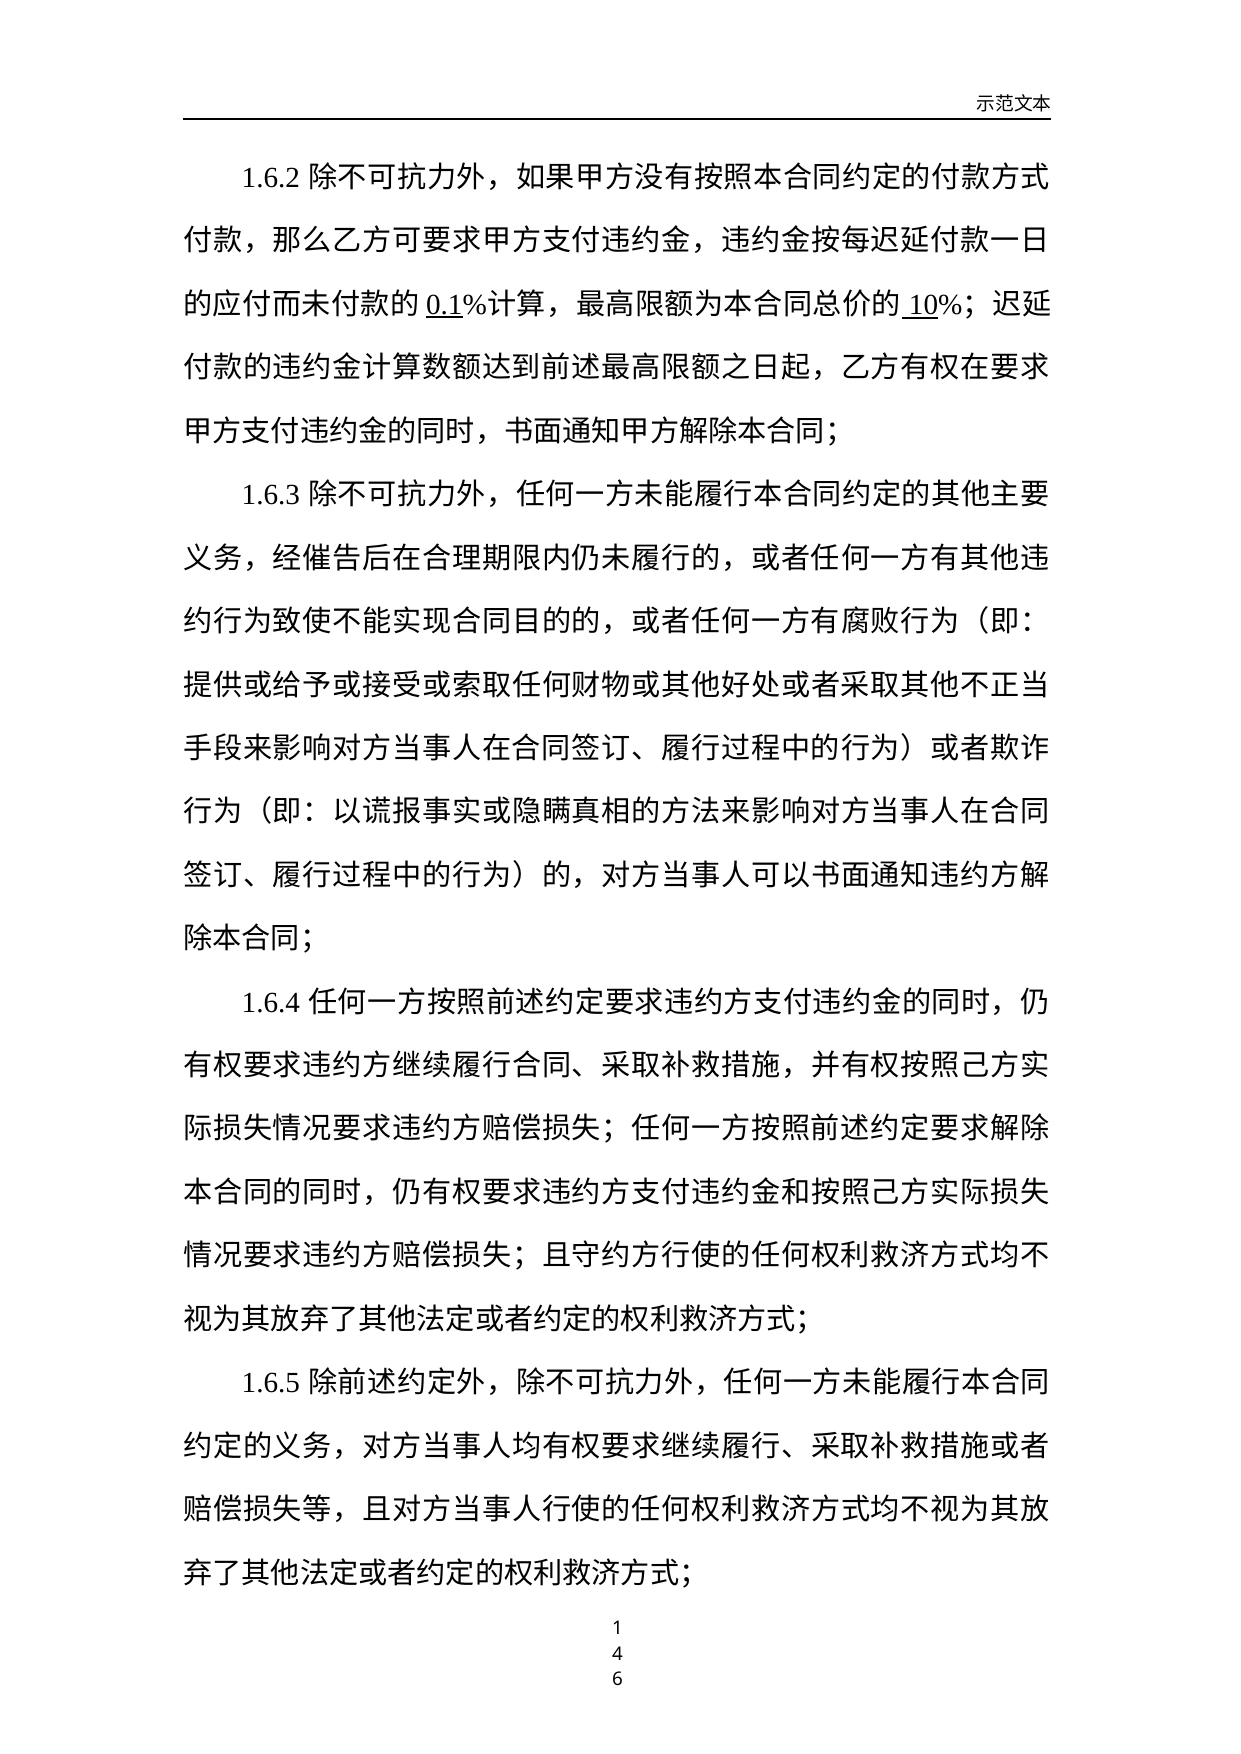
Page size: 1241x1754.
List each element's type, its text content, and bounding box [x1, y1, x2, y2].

text 1.6.5 除前述约定外，除不可抗力外，任何一方未能履行本合同约定的义务，对方当事人均有权要求继续履行、采取补救措施或者赔偿损失等，且对方当事人行使的任何权利救济方式均不视为其放弃了其他法定或者约定的权利救济方式； [183, 1359, 1051, 1591]
text 1.6.2 除不可抗力外，如果甲方没有按照本合同约定的付款方式付款，那么乙方可要求甲方支付违约金，违约金按每迟延付款一日的应付而未付款的0.1%计算，最高限额为本合同总价的 10%；迟延付款的违约金计算数额达到前述最高限额之日起，乙方有权在要求甲方支付违约金的同时，书面通知甲方解除本合同； [183, 153, 1051, 449]
text 1.6.3 除不可抗力外，任何一方未能履行本合同约定的其他主要义务，经催告后在合理期限内仍未履行的，或者任何一方有其他违约行为致使不能实现合同目的的，或者任何一方有腐败行为（即：提供或给予或接受或索取任何财物或其他好处或者采取其他不正当手段来影响对方当事人在合同签订、履行过程中的行为）或者欺诈行为（即：以谎报事实或隐瞒真相的方法来影响对方当事人在合同签订、履行过程中的行为）的，对方当事人可以书面通知违约方解除本合同； [183, 471, 1051, 957]
text 1.6.4 任何一方按照前述约定要求违约方支付违约金的同时，仍有权要求违约方继续履行合同、采取补救措施，并有权按照己方实际损失情况要求违约方赔偿损失；任何一方按照前述约定要求解除本合同的同时，仍有权要求违约方支付违约金和按照己方实际损失情况要求违约方赔偿损失；且守约方行使的任何权利救济方式均不视为其放弃了其他法定或者约定的权利救济方式； [183, 978, 1051, 1338]
